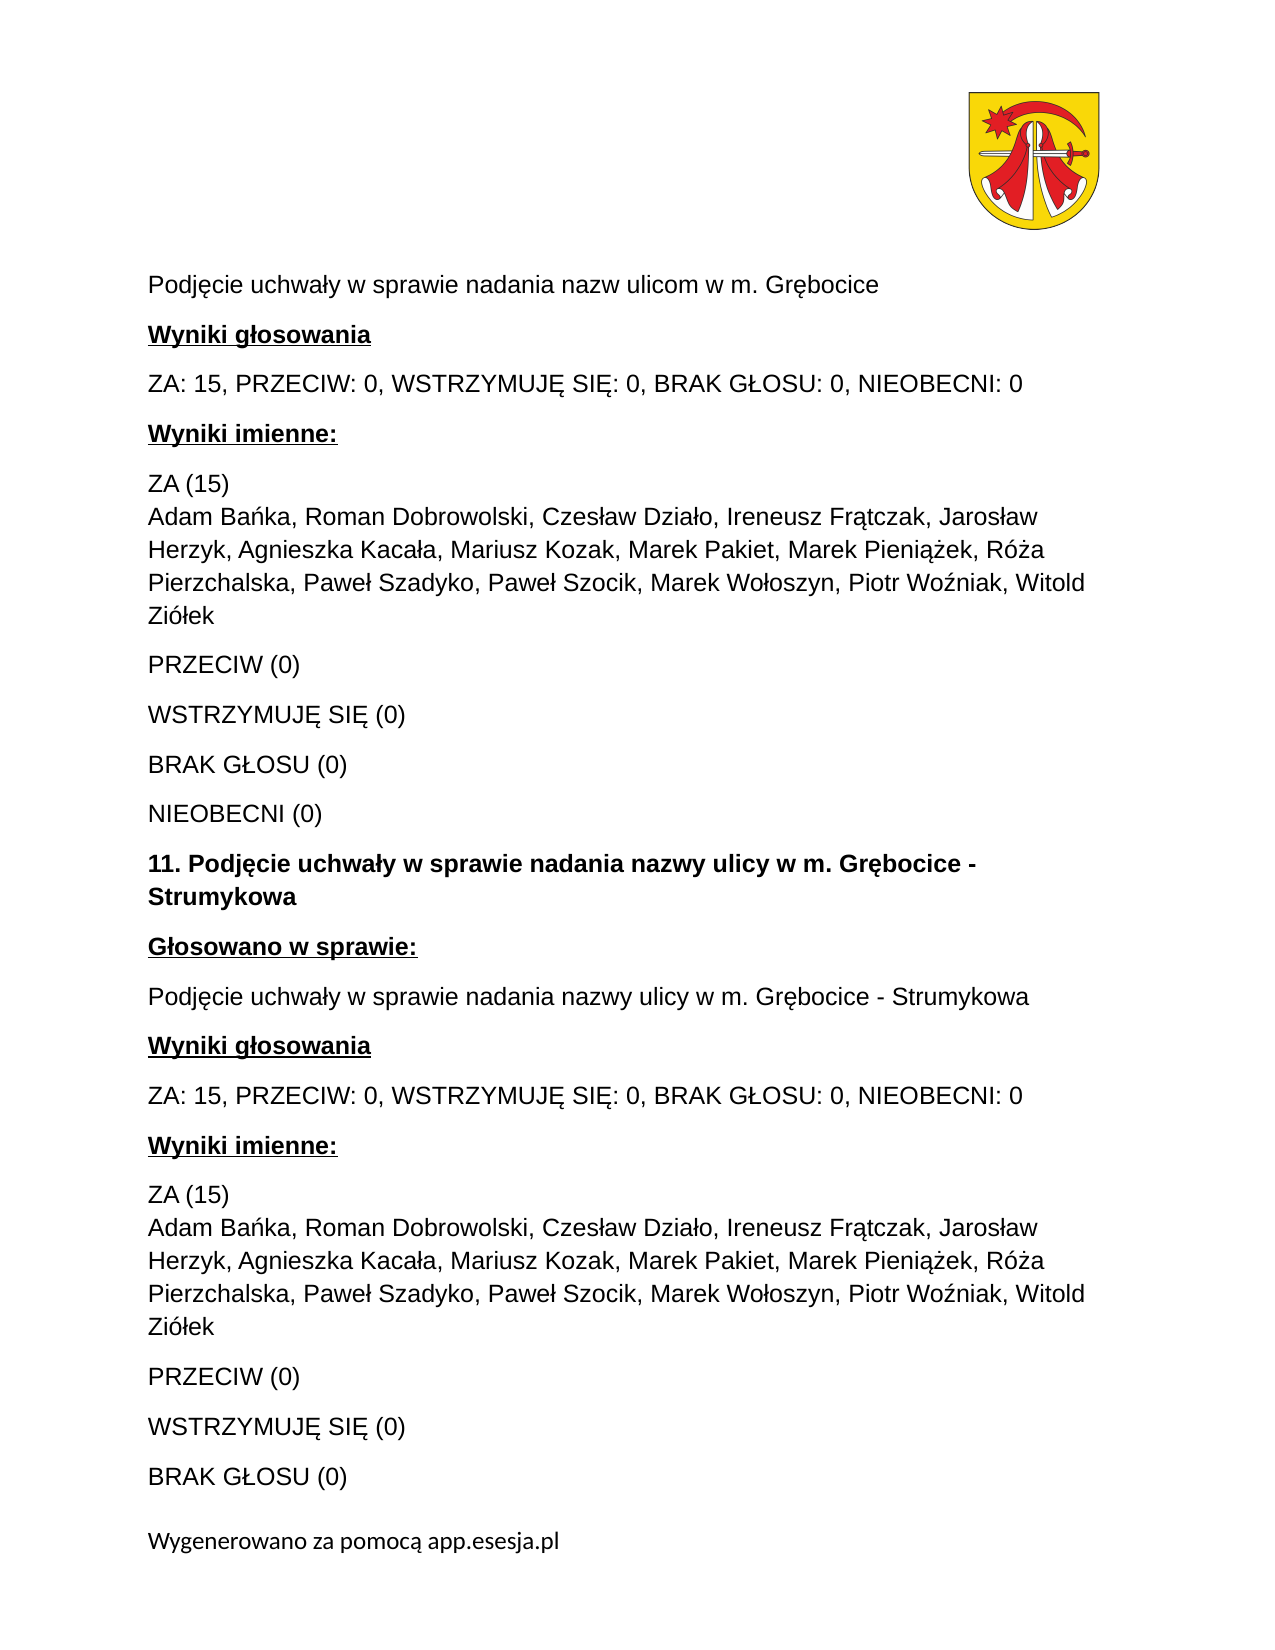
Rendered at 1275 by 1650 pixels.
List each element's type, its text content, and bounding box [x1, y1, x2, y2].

text Adam Bańka, Roman Dobrowolski, Czesław Działo, Ireneusz Frątczak, Jarosław Herzyk, Agnieszka Kacała, Mariusz Kozak, Marek Pakiet, Marek Pieniążek, Róża Pierzchalska, Paweł Szadyko, Paweł Szocik, Marek Wołoszyn, Piotr Woźniak, Witold Ziółek [148, 1213, 1127, 1341]
text BRAK GŁOSU (0) [148, 750, 1127, 778]
text WSTRZYMUJĘ SIĘ (0) [148, 700, 1127, 729]
text PRZECIW (0) [148, 650, 1127, 679]
text Podjęcie uchwały w sprawie nadania nazw ulicom w m. Grębocice [148, 270, 1127, 299]
text Wyniki głosowania [148, 1031, 1127, 1060]
text Głosowano w sprawie: [148, 932, 1127, 961]
text PRZECIW (0) [148, 1362, 1127, 1391]
text ZA (15) [148, 469, 1127, 497]
text Wyniki imienne: [148, 419, 1127, 448]
text ZA: 15, PRZECIW: 0, WSTRZYMUJĘ SIĘ: 0, BRAK GŁOSU: 0, NIEOBECNI: 0 [148, 1081, 1127, 1110]
text ZA (15) [148, 1180, 1127, 1209]
text ZA: 15, PRZECIW: 0, WSTRZYMUJĘ SIĘ: 0, BRAK GŁOSU: 0, NIEOBECNI: 0 [148, 369, 1127, 398]
text BRAK GŁOSU (0) [148, 1461, 1127, 1490]
text 11. Podjęcie uchwały w sprawie nadania nazwy ulicy w m. Grębocice - Strumykowa [148, 849, 1127, 911]
text Podjęcie uchwały w sprawie nadania nazwy ulicy w m. Grębocice - Strumykowa [148, 982, 1127, 1010]
text Adam Bańka, Roman Dobrowolski, Czesław Działo, Ireneusz Frątczak, Jarosław Herzyk, Agnieszka Kacała, Mariusz Kozak, Marek Pakiet, Marek Pieniążek, Róża Pierzchalska, Paweł Szadyko, Paweł Szocik, Marek Wołoszyn, Piotr Woźniak, Witold Ziółek [148, 502, 1127, 629]
text Wyniki imienne: [148, 1131, 1127, 1159]
text Wyniki głosowania [148, 319, 1127, 348]
text NIEOBECNI (0) [148, 799, 1127, 828]
text WSTRZYMUJĘ SIĘ (0) [148, 1412, 1127, 1441]
picture [940, 73, 1128, 249]
